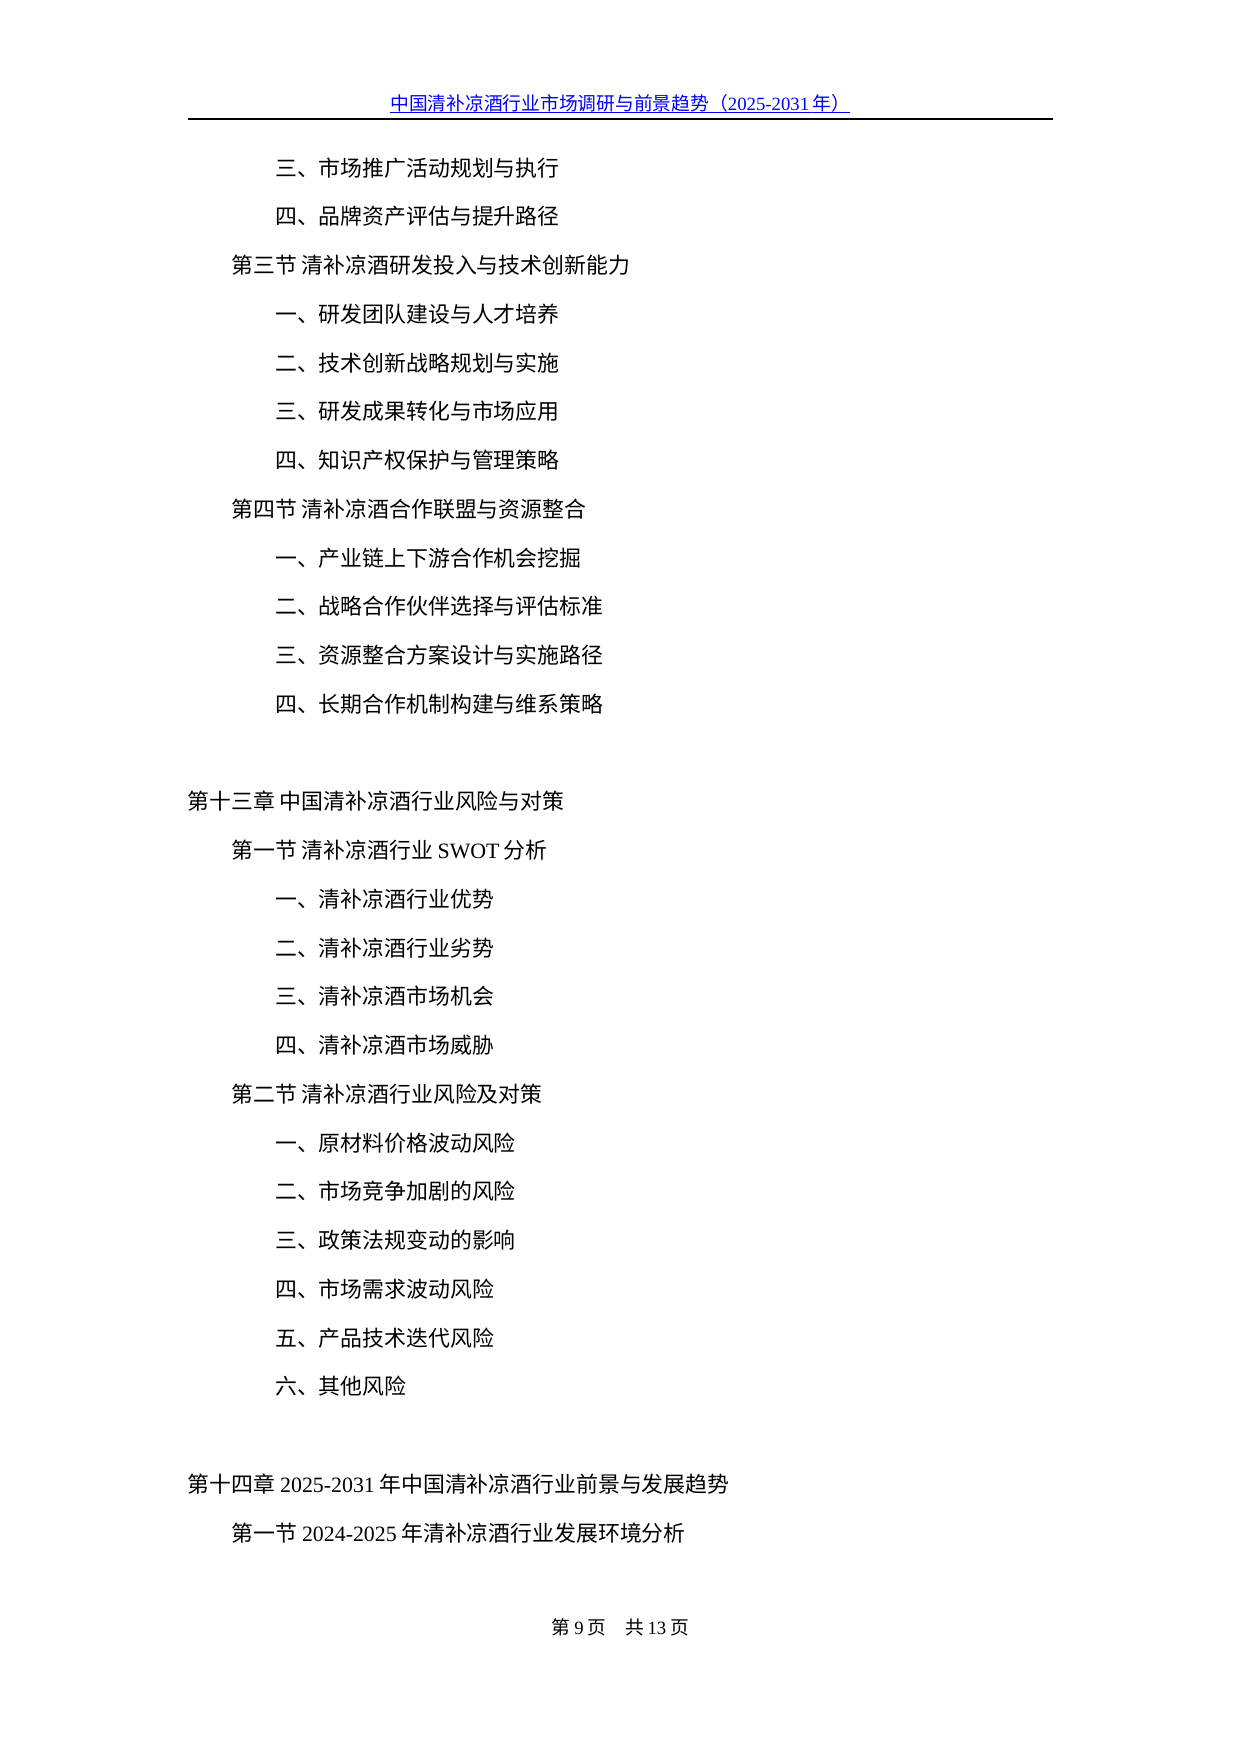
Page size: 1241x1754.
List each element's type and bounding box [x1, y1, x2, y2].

text [187, 150, 1053, 1548]
